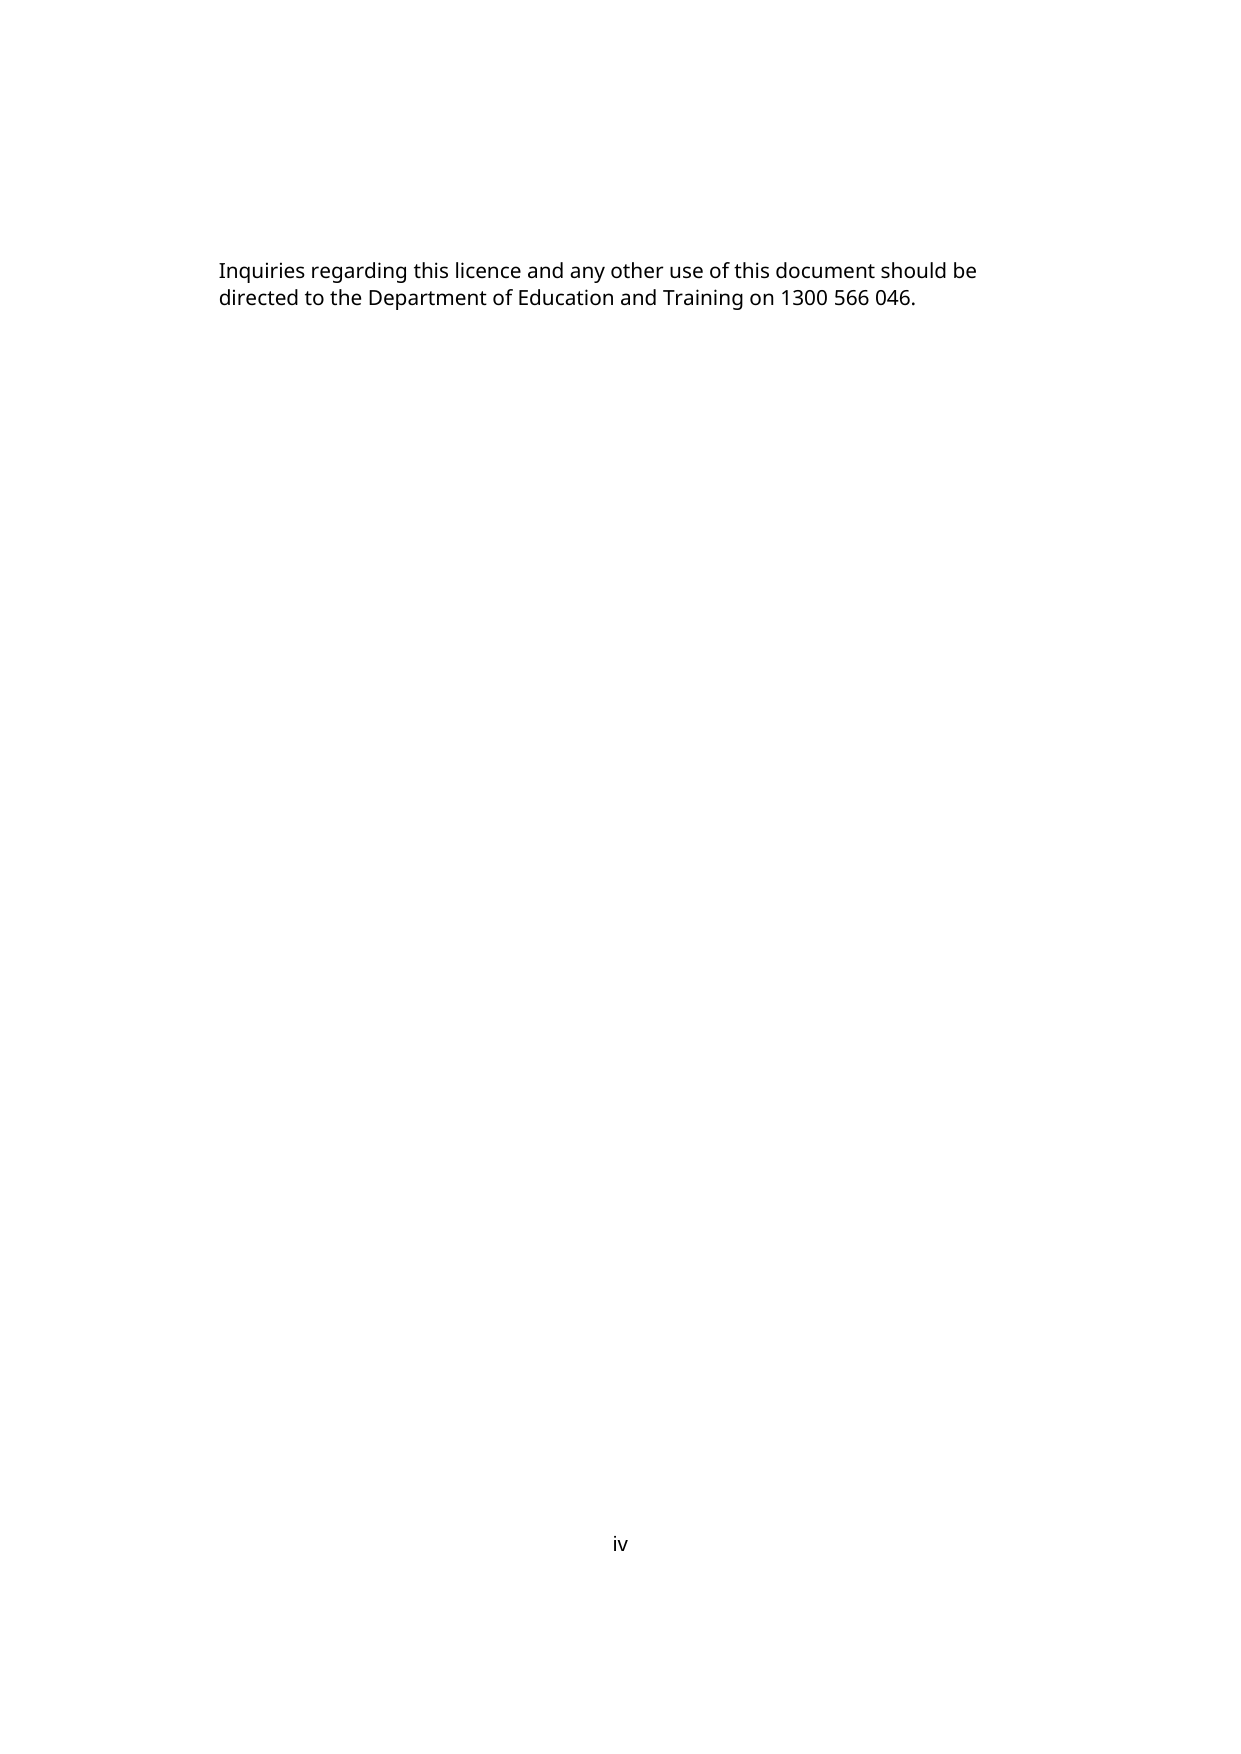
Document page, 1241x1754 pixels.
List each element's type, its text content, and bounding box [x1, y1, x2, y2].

text Inquiries regarding this licence and any other use of this document should be directed to the Department of Education and Training on 1300 566 046. [218, 257, 1022, 311]
